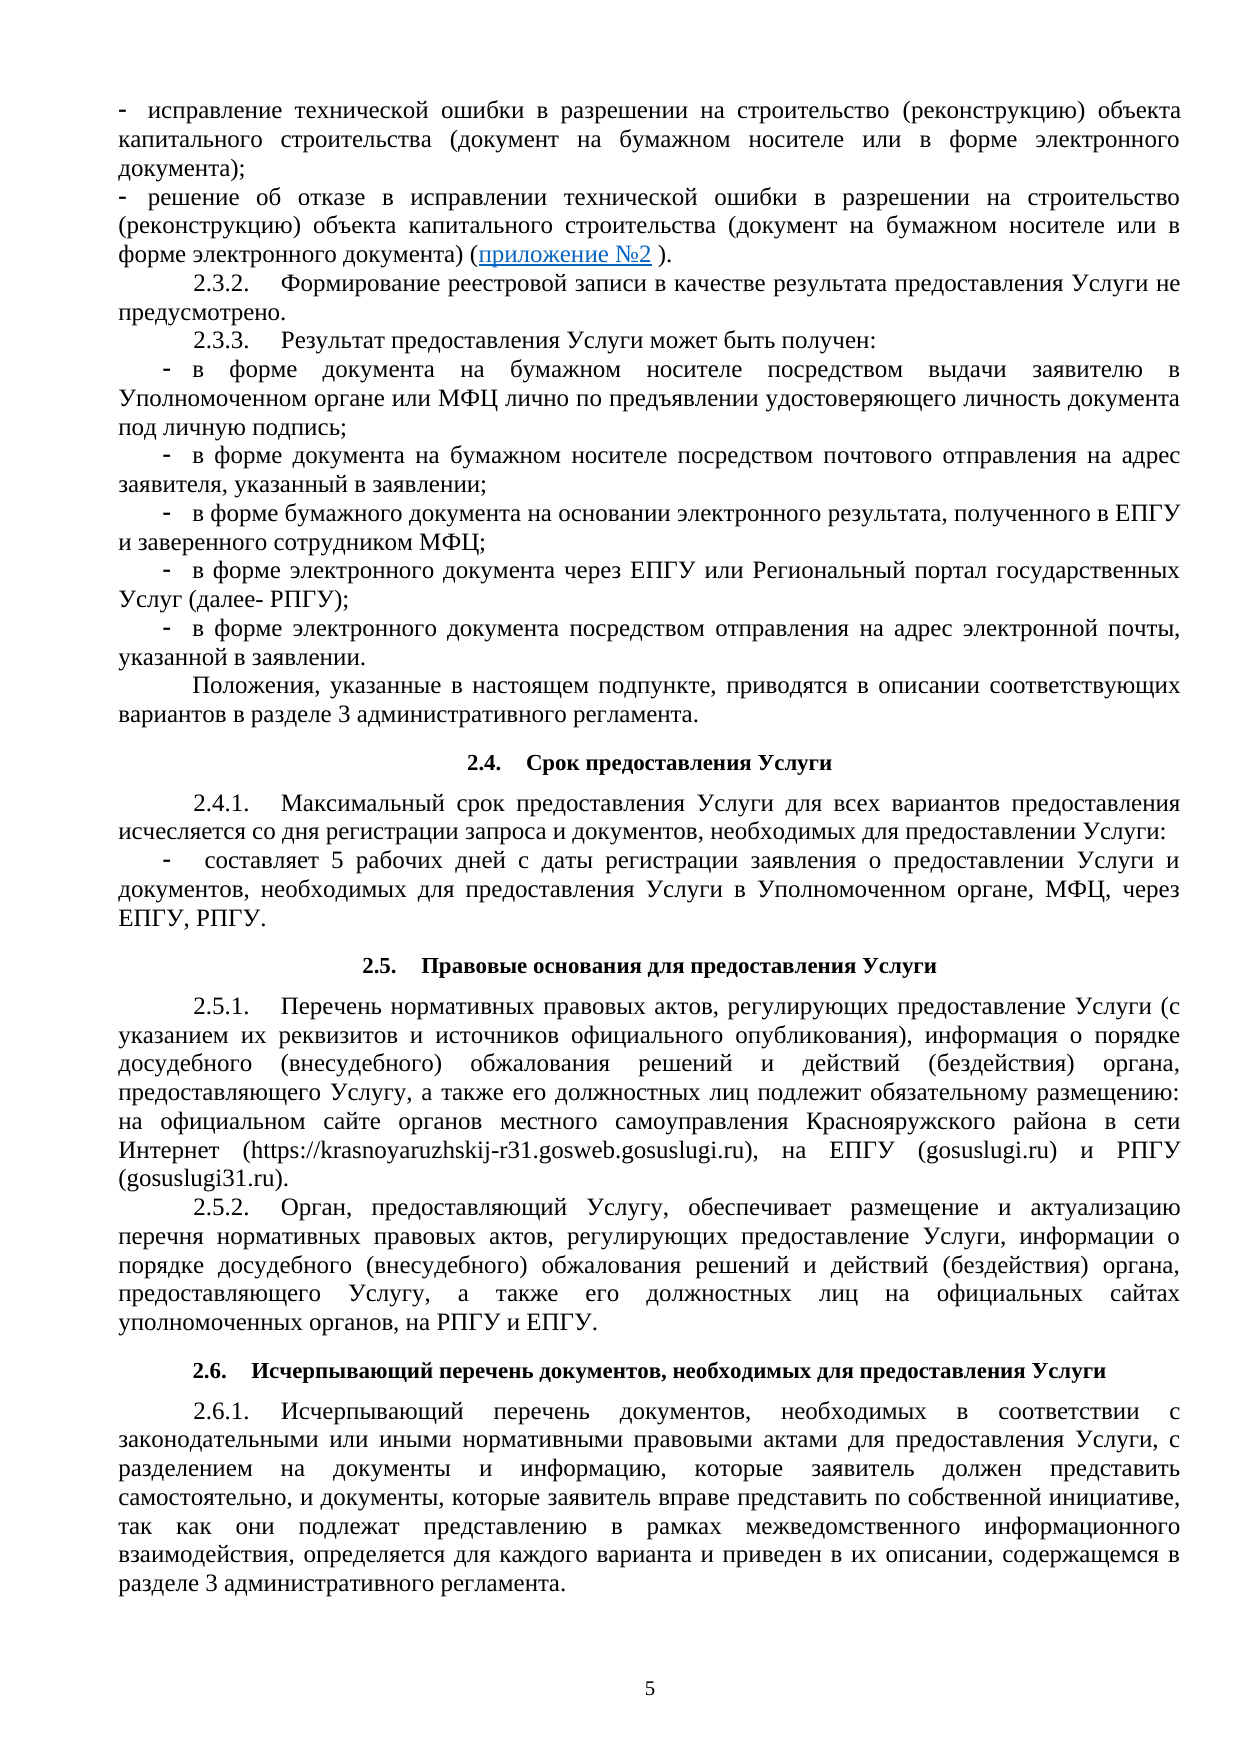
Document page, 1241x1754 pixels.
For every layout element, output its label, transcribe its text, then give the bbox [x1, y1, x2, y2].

list решение об отказе в исправлении технической ошибки в разрешении на строительство (реконструкцию) объекта капитального строительства (документ на бумажном носителе или в форме электронного документа) (приложение №2 ). [118, 182, 1181, 268]
subtitle Исчерпывающий перечень документов, необходимых для предоставления Услуги [118, 1357, 1181, 1383]
list составляет 5 рабочих дней с даты регистрации заявления о предоставлении Услуги и документов, необходимых для предоставления Услуги в Уполномоченном органе, МФЦ, через ЕПГУ, РПГУ. [118, 845, 1181, 931]
list Результат предоставления Услуги может быть получен: [118, 325, 1181, 354]
list Орган, предоставляющий Услугу, обеспечивает размещение и актуализацию перечня нормативных правовых актов, регулирующих предоставление Услуги, информации о порядке досудебного (внесудебного) обжалования решений и действий (бездействия) органа, предоставляющего Услугу, а также его должностных лиц на официальных сайтах уполномоченных органов, на РПГУ и ЕПГУ. [118, 1192, 1181, 1336]
subtitle Срок предоставления Услуги [118, 749, 1181, 775]
list в форме электронного документа посредством отправления на адрес электронной почты, указанной в заявлении. [118, 613, 1181, 670]
list в форме бумажного документа на основании электронного результата, полученного в ЕПГУ и заверенного сотрудником МФЦ; [118, 498, 1181, 555]
text Положения, указанные в настоящем подпункте, приводятся в описании соответствующих вариантов в разделе 3 административного регламента. [118, 670, 1181, 728]
list исправление технической ошибки в разрешении на строительство (реконструкцию) объекта капитального строительства (документ на бумажном носителе или в форме электронного документа); [118, 95, 1181, 182]
list в форме документа на бумажном носителе посредством выдачи заявителю в Уполномоченном органе или МФЦ лично по предъявлении удостоверяющего личность документа под личную подпись; [118, 354, 1181, 440]
list в форме электронного документа через ЕПГУ или Региональный портал государственных Услуг (далее- РПГУ); [118, 555, 1181, 613]
list Формирование реестровой записи в качестве результата предоставления Услуги не предусмотрено. [118, 268, 1181, 325]
list Перечень нормативных правовых актов, регулирующих предоставление Услуги (с указанием их реквизитов и источников официального опубликования), информация о порядке досудебного (внесудебного) обжалования решений и действий (бездействия) органа, предоставляющего Услугу, а также его должностных лиц подлежит обязательному размещению: на официальном сайте органов местного самоуправления Краснояружского района в сети Интернет (https://krasnoyaruzhskij-r31.gosweb.gosuslugi.ru), на ЕПГУ (gosuslugi.ru) и РПГУ (gosuslugi31.ru). [118, 991, 1181, 1192]
list в форме документа на бумажном носителе посредством почтового отправления на адрес заявителя, указанный в заявлении; [118, 440, 1181, 498]
list Исчерпывающий перечень документов, необходимых в соответствии с законодательными или иными нормативными правовыми актами для предоставления Услуги, с разделением на документы и информацию, которые заявитель должен представить самостоятельно, и документы, которые заявитель вправе представить по собственной инициативе, так как они подлежат представлению в рамках межведомственного информационного взаимодействия, определяется для каждого варианта и приведен в их описании, содержащемся в разделе 3 административного регламента. [118, 1396, 1181, 1597]
subtitle Правовые основания для предоставления Услуги [118, 952, 1181, 978]
list Максимальный срок предоставления Услуги для всех вариантов предоставления исчесляется со дня регистрации запроса и документов, необходимых для предоставлении Услуги: [118, 788, 1181, 845]
